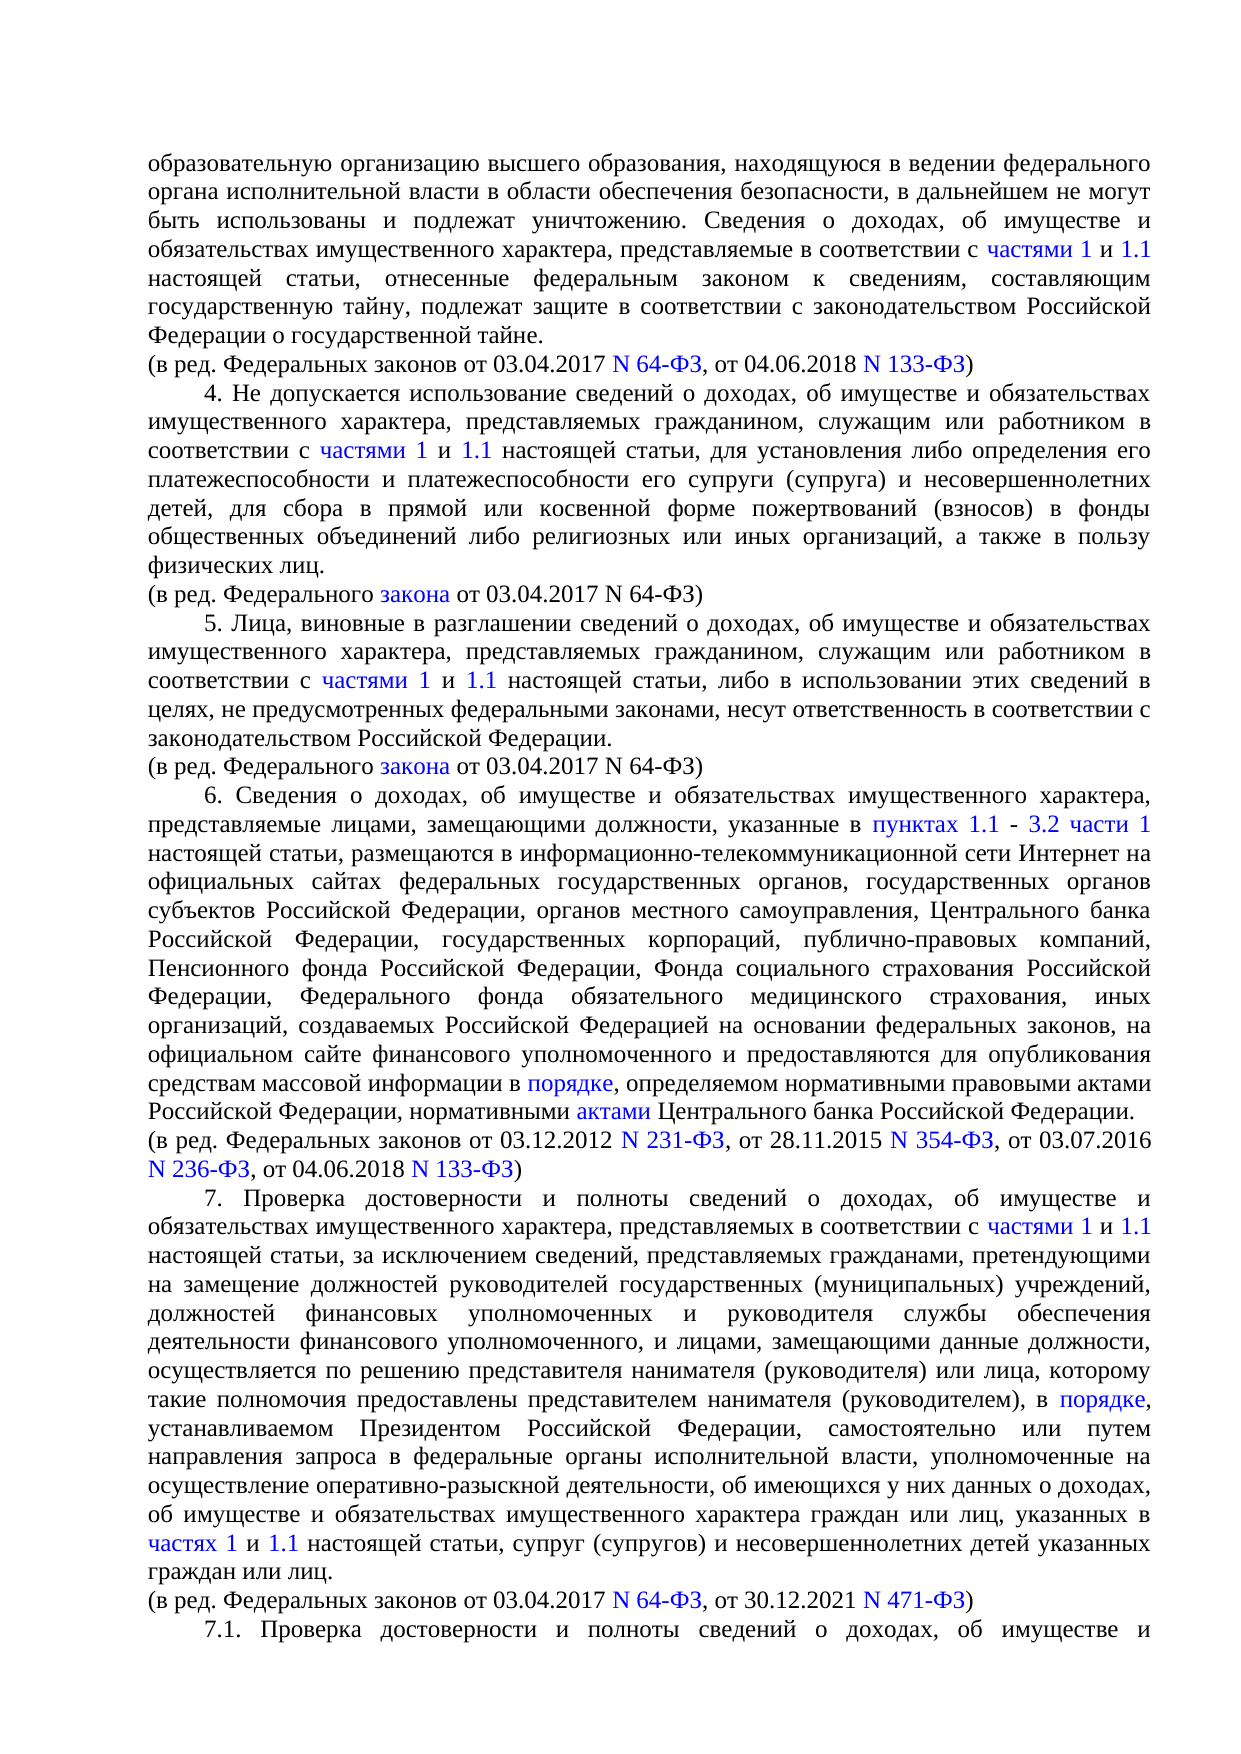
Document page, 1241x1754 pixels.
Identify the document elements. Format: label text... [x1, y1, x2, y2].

text (в ред. Федеральных законов от 03.12.2012 N 231-ФЗ, от 28.11.2015 N 354-ФЗ, от 03.07.2016 N 236-ФЗ, от 04.06.2018 N 133-ФЗ) [148, 1125, 1152, 1183]
text 5. Лица, виновные в разглашении сведений о доходах, об имуществе и обязательствах имущественного характера, представляемых гражданином, служащим или работником в соответствии с частями 1 и 1.1 настоящей статьи, либо в использовании этих сведений в целях, не предусмотренных федеральными законами, несут ответственность в соответствии с законодательством Российской Федерации. [148, 608, 1152, 751]
text 7. Проверка достоверности и полноты сведений о доходах, об имуществе и обязательствах имущественного характера, представляемых в соответствии с частями 1 и 1.1 настоящей статьи, за исключением сведений, представляемых гражданами, претендующими на замещение должностей руководителей государственных (муниципальных) учреждений, должностей финансовых уполномоченных и руководителя службы обеспечения деятельности финансового уполномоченного, и лицами, замещающими данные должности, осуществляется по решению представителя нанимателя (руководителя) или лица, которому такие полномочия предоставлены представителем нанимателя (руководителем), в порядке, устанавливаемом Президентом Российской Федерации, самостоятельно или путем направления запроса в федеральные органы исполнительной власти, уполномоченные на осуществление оперативно-разыскной деятельности, об имеющихся у них данных о доходах, об имуществе и обязательствах имущественного характера граждан или лиц, указанных в частях 1 и 1.1 настоящей статьи, супруг (супругов) и несовершеннолетних детей указанных граждан или лиц. [148, 1183, 1152, 1585]
text (в ред. Федерального закона от 03.04.2017 N 64-ФЗ) [148, 579, 1152, 608]
text 6. Сведения о доходах, об имуществе и обязательствах имущественного характера, представляемые лицами, замещающими должности, указанные в пунктах 1.1 - 3.2 части 1 настоящей статьи, размещаются в информационно-телекоммуникационной сети Интернет на официальных сайтах федеральных государственных органов, государственных органов субъектов Российской Федерации, органов местного самоуправления, Центрального банка Российской Федерации, государственных корпораций, публично-правовых компаний, Пенсионного фонда Российской Федерации, Фонда социального страхования Российской Федерации, Федерального фонда обязательного медицинского страхования, иных организаций, создаваемых Российской Федерацией на основании федеральных законов, на официальном сайте финансового уполномоченного и предоставляются для опубликования средствам массовой информации в порядке, определяемом нормативными правовыми актами Российской Федерации, нормативными актами Центрального банка Российской Федерации. [148, 780, 1152, 1125]
text 4. Не допускается использование сведений о доходах, об имуществе и обязательствах имущественного характера, представляемых гражданином, служащим или работником в соответствии с частями 1 и 1.1 настоящей статьи, для установления либо определения его платежеспособности и платежеспособности его супруги (супруга) и несовершеннолетних детей, для сбора в прямой или косвенной форме пожертвований (взносов) в фонды общественных объединений либо религиозных или иных организаций, а также в пользу физических лиц. [148, 378, 1152, 579]
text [148, 1614, 1152, 1643]
text (в ред. Федеральных законов от 03.04.2017 N 64-ФЗ, от 30.12.2021 N 471-ФЗ) [148, 1585, 1152, 1614]
text (в ред. Федерального закона от 03.04.2017 N 64-ФЗ) [148, 751, 1152, 780]
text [148, 148, 1152, 349]
text (в ред. Федеральных законов от 03.04.2017 N 64-ФЗ, от 04.06.2018 N 133-ФЗ) [148, 349, 1152, 378]
